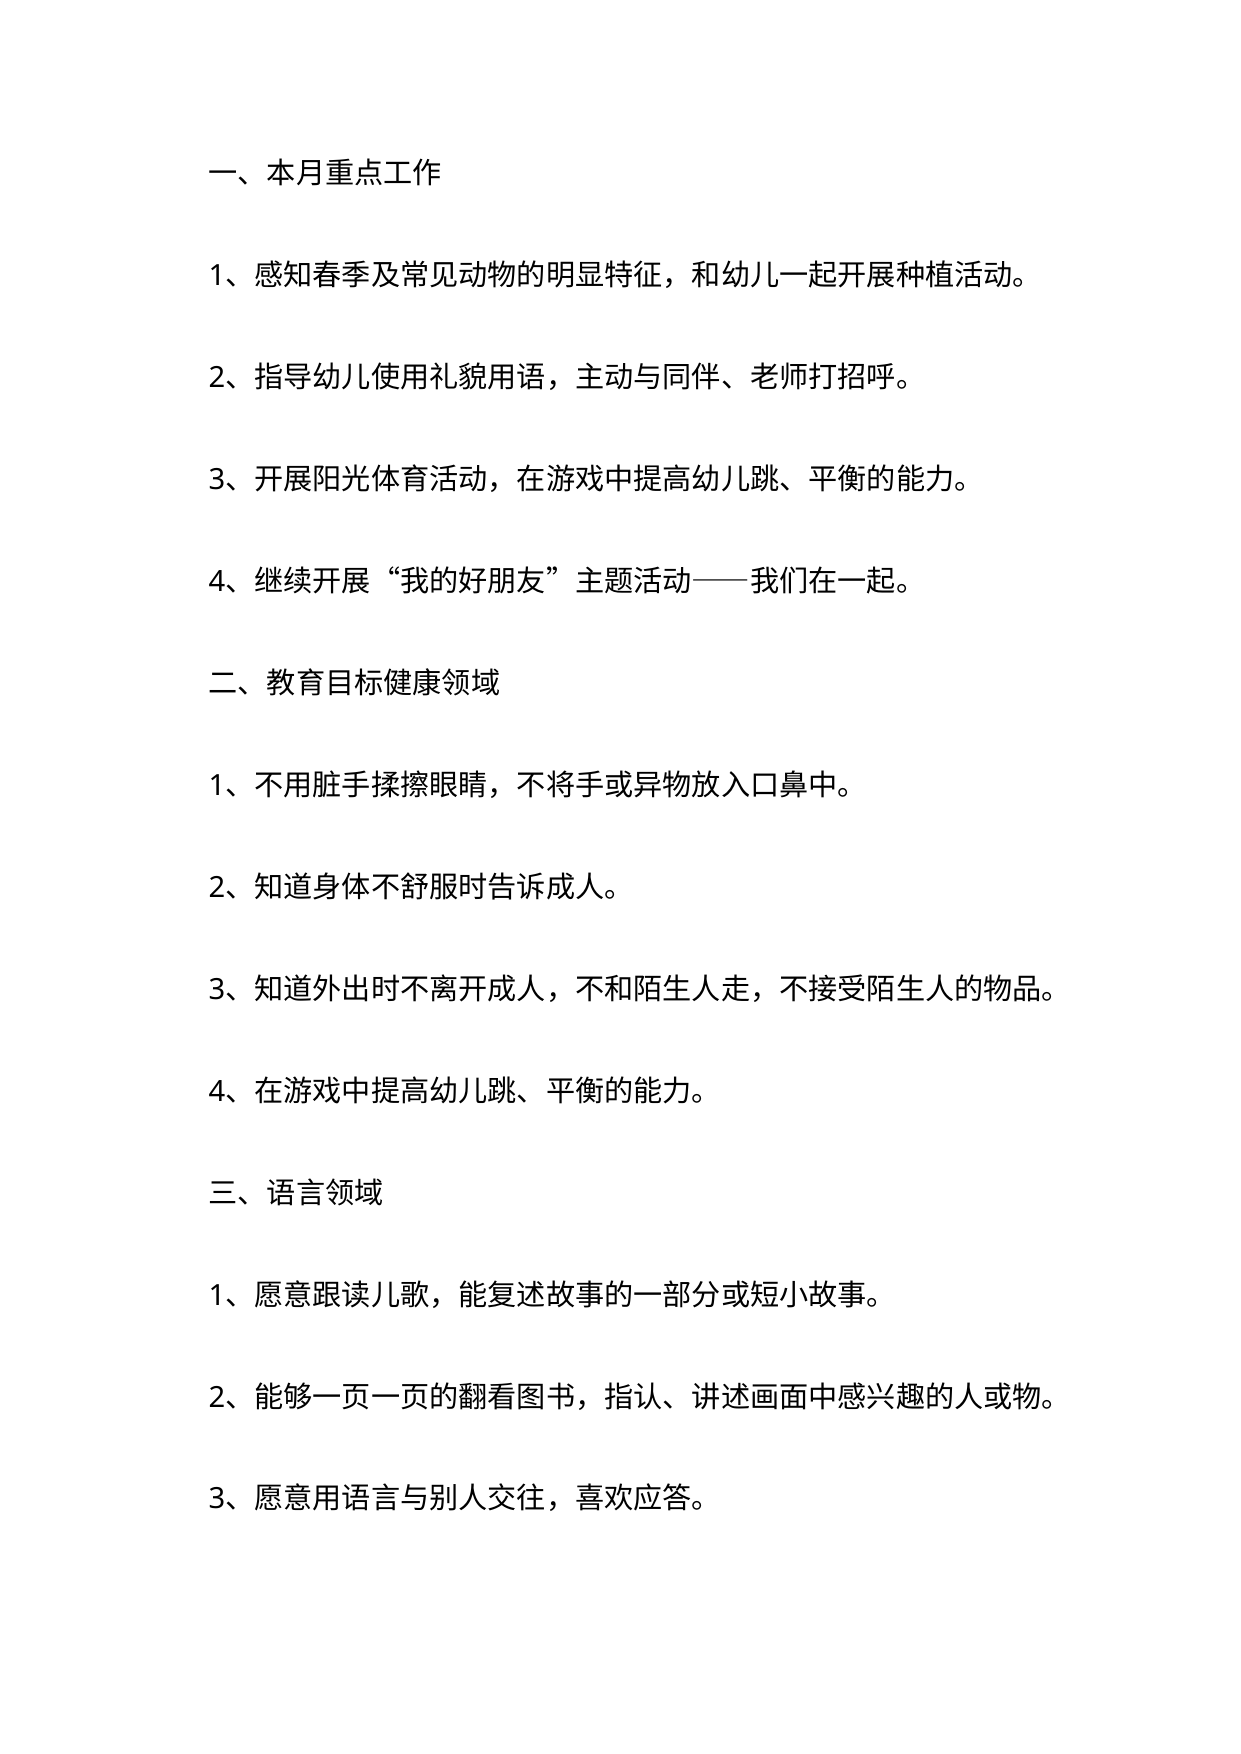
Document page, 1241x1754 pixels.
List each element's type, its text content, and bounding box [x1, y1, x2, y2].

text 4、继续开展“我的好朋友”主题活动——我们在一起。 [150, 558, 1090, 600]
text 1、不用脏手揉擦眼睛，不将手或异物放入口鼻中。 [150, 761, 1090, 804]
text 2、能够一页一页的翻看图书，指认、讲述画面中感兴趣的人或物。 [150, 1373, 1090, 1416]
text 4、在游戏中提高幼儿跳、平衡的能力。 [150, 1067, 1090, 1110]
text 2、知道身体不舒服时告诉成人。 [150, 863, 1090, 906]
text 3、开展阳光体育活动，在游戏中提高幼儿跳、平衡的能力。 [150, 456, 1090, 498]
text 三、语言领域 [150, 1169, 1090, 1212]
text 2、指导幼儿使用礼貌用语，主动与同伴、老师打招呼。 [150, 354, 1090, 396]
text 3、愿意用语言与别人交往，喜欢应答。 [150, 1475, 1090, 1517]
text 1、愿意跟读儿歌，能复述故事的一部分或短小故事。 [150, 1271, 1090, 1313]
text 3、知道外出时不离开成人，不和陌生人走，不接受陌生人的物品。 [150, 965, 1090, 1008]
text 二、教育目标健康领域 [150, 660, 1090, 702]
text 1、感知春季及常见动物的明显特征，和幼儿一起开展种植活动。 [150, 252, 1090, 294]
text 一、本月重点工作 [150, 150, 1090, 192]
